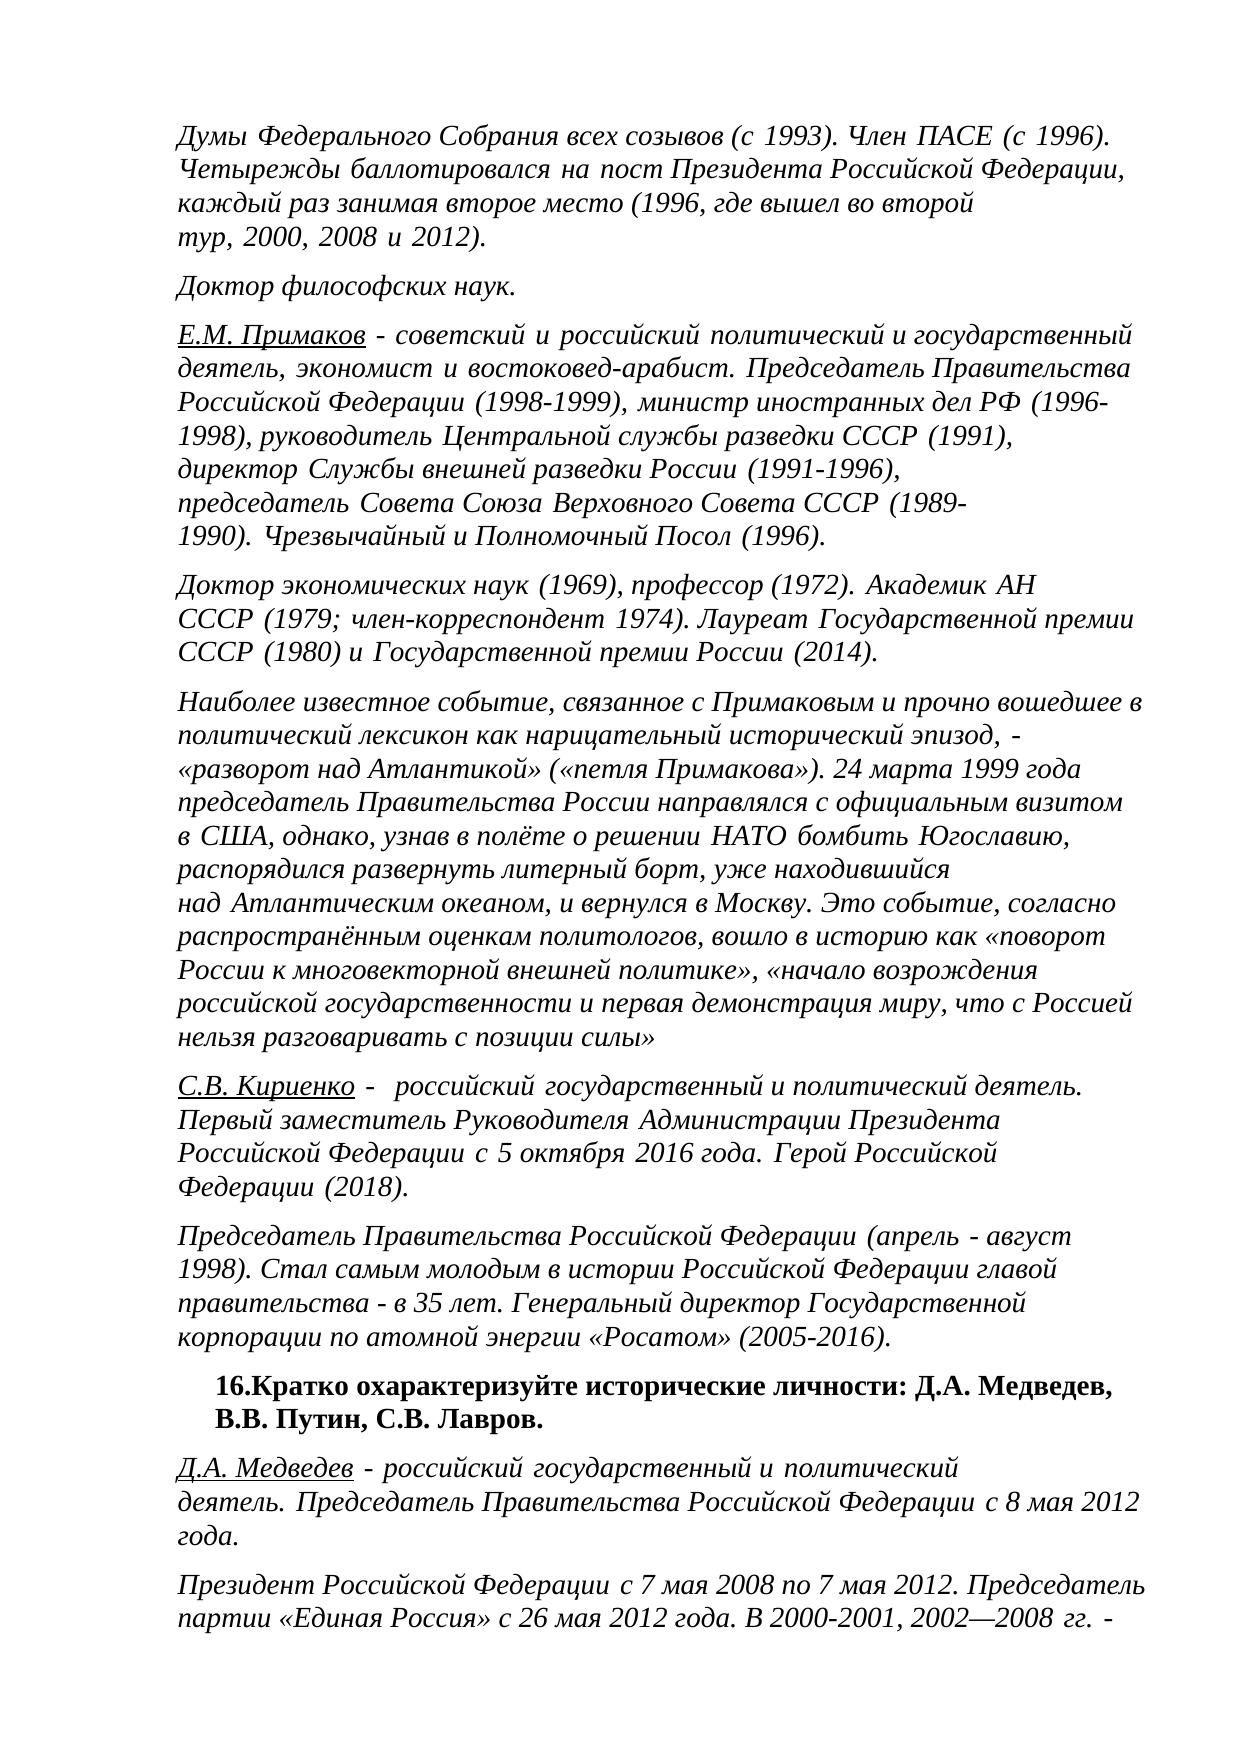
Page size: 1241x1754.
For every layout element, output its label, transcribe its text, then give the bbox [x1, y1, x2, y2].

text Председатель Правительства Российской Федерации (апрель - август 1998). Стал самым молодым в истории Российской Федерации главой правительства - в 35 лет. Генеральный директор Государственной корпорации по атомной энергии «Росатом» (2005-2016). [177, 1218, 1152, 1352]
text Д.А. Медведев - российский государственный и политический деятель. Председатель Правительства Российской Федерации с 8 мая 2012 года. [177, 1451, 1152, 1551]
text Е.М. Примаков - советский и российский политический и государственный деятель, экономист и востоковед-арабист. Председатель Правительства Российской Федерации (1998-1999), министр иностранных дел РФ (1996-1998), руководитель Центральной службы разведки СССР (1991), директор Службы внешней разведки России (1991-1996), председатель Совета Союза Верховного Совета СССР (1989-1990). Чрезвычайный и Полномочный Посол (1996). [177, 317, 1152, 552]
text 16.Кратко охарактеризуйте исторические личности: Д.А. Медведев, В.В. Путин, С.В. Лавров. [215, 1368, 1152, 1435]
text С.В. Кириенко - российский государственный и политический деятель. Первый заместитель Руководителя Администрации Президента Российской Федерации с 5 октября 2016 года. Герой Российской Федерации (2018). [177, 1068, 1152, 1202]
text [177, 118, 1152, 252]
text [177, 1567, 1152, 1634]
text Наиболее известное событие, связанное с Примаковым и прочно вошедшее в политический лексикон как нарицательный исторический эпизод, - «разворот над Атлантикой» («петля Примакова»). 24 марта 1999 года председатель Правительства России направлялся с официальным визитом в США, однако, узнав в полёте о решении НАТО бомбить Югославию, распорядился развернуть литерный борт, уже находившийся над Атлантическим океаном, и вернулся в Москву. Это событие, согласно распространённым оценкам политологов, вошло в историю как «поворот России к многовекторной внешней политике», «начало возрождения российской государственности и первая демонстрация миру, что с Россией нельзя разговаривать с позиции силы» [177, 684, 1152, 1053]
text Доктор философских наук. [177, 268, 1152, 301]
text Доктор экономических наук (1969), профессор (1972). Академик АН СССР (1979; член-корреспондент 1974). Лауреат Государственной премии СССР (1980) и Государственной премии России (2014). [177, 567, 1152, 668]
